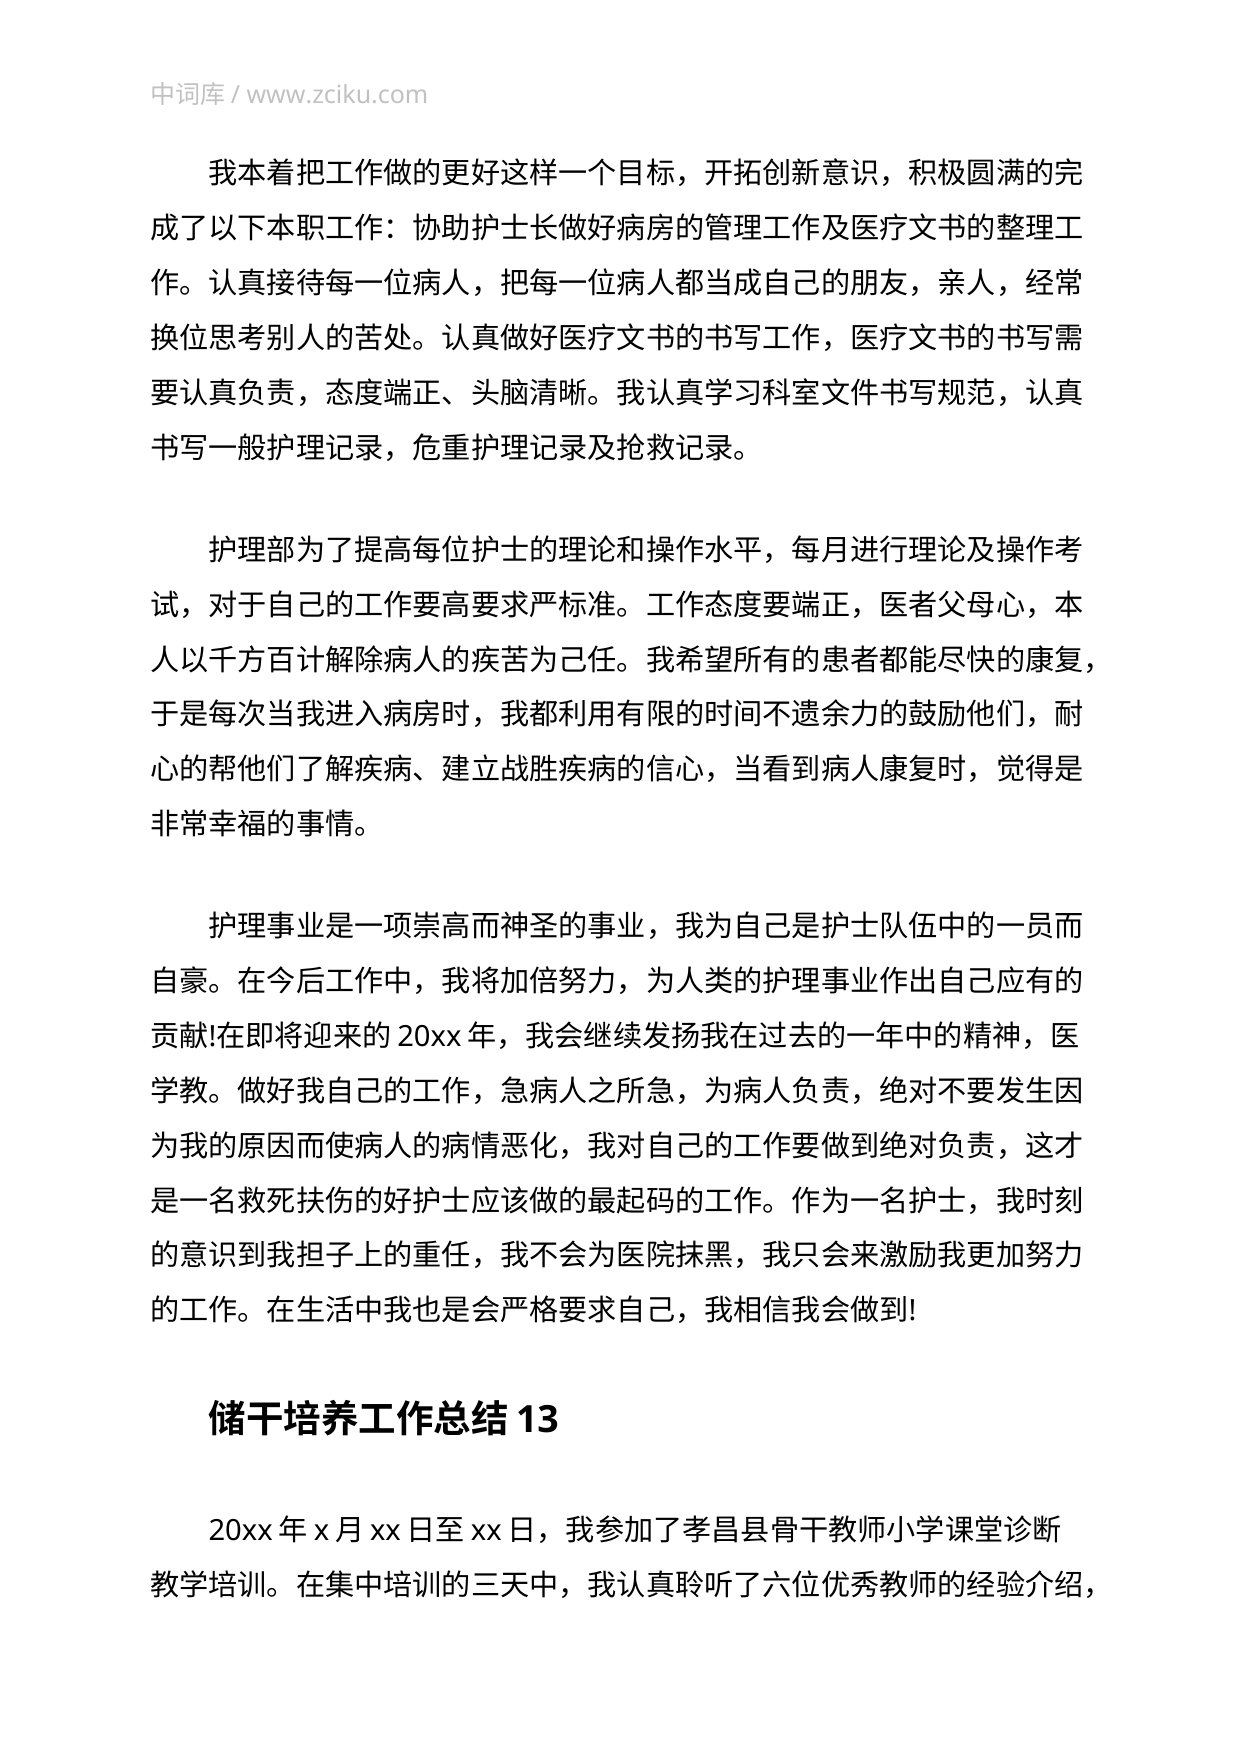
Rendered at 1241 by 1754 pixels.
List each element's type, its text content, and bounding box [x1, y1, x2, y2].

text 我本着把工作做的更好这样一个目标，开拓创新意识，积极圆满的完成了以下本职工作：协助护士长做好病房的管理工作及医疗文书的整理工作。认真接待每一位病人，把每一位病人都当成自己的朋友，亲人，经常换位思考别人的苦处。认真做好医疗文书的书写工作，医疗文书的书写需要认真负责，态度端正、头脑清晰。我认真学习科室文件书写规范，认真书写一般护理记录，危重护理记录及抢救记录。 [150, 150, 1090, 467]
text 护理事业是一项崇高而神圣的事业，我为自己是护士队伍中的一员而自豪。在今后工作中，我将加倍努力，为人类的护理事业作出自己应有的贡献!在即将迎来的20xx年，我会继续发扬我在过去的一年中的精神，医学教。做好我自己的工作，急病人之所急，为病人负责，绝对不要发生因为我的原因而使病人的病情恶化，我对自己的工作要做到绝对负责，这才是一名救死扶伤的好护士应该做的最起码的工作。作为一名护士，我时刻的意识到我担子上的重任，我不会为医院抹黑，我只会来激励我更加努力的工作。在生活中我也是会严格要求自己，我相信我会做到! [150, 902, 1090, 1329]
text 护理部为了提高每位护士的理论和操作水平，每月进行理论及操作考试，对于自己的工作要高要求严标准。工作态度要端正，医者父母心，本人以千方百计解除病人的疾苦为己任。我希望所有的患者都能尽快的康复，于是每次当我进入病房时，我都利用有限的时间不遗余力的鼓励他们，耐心的帮他们了解疾病、建立战胜疾病的信心，当看到病人康复时，觉得是非常幸福的事情。 [150, 526, 1090, 843]
text 储干培养工作总结13 [150, 1389, 1090, 1443]
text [150, 1506, 1090, 1604]
